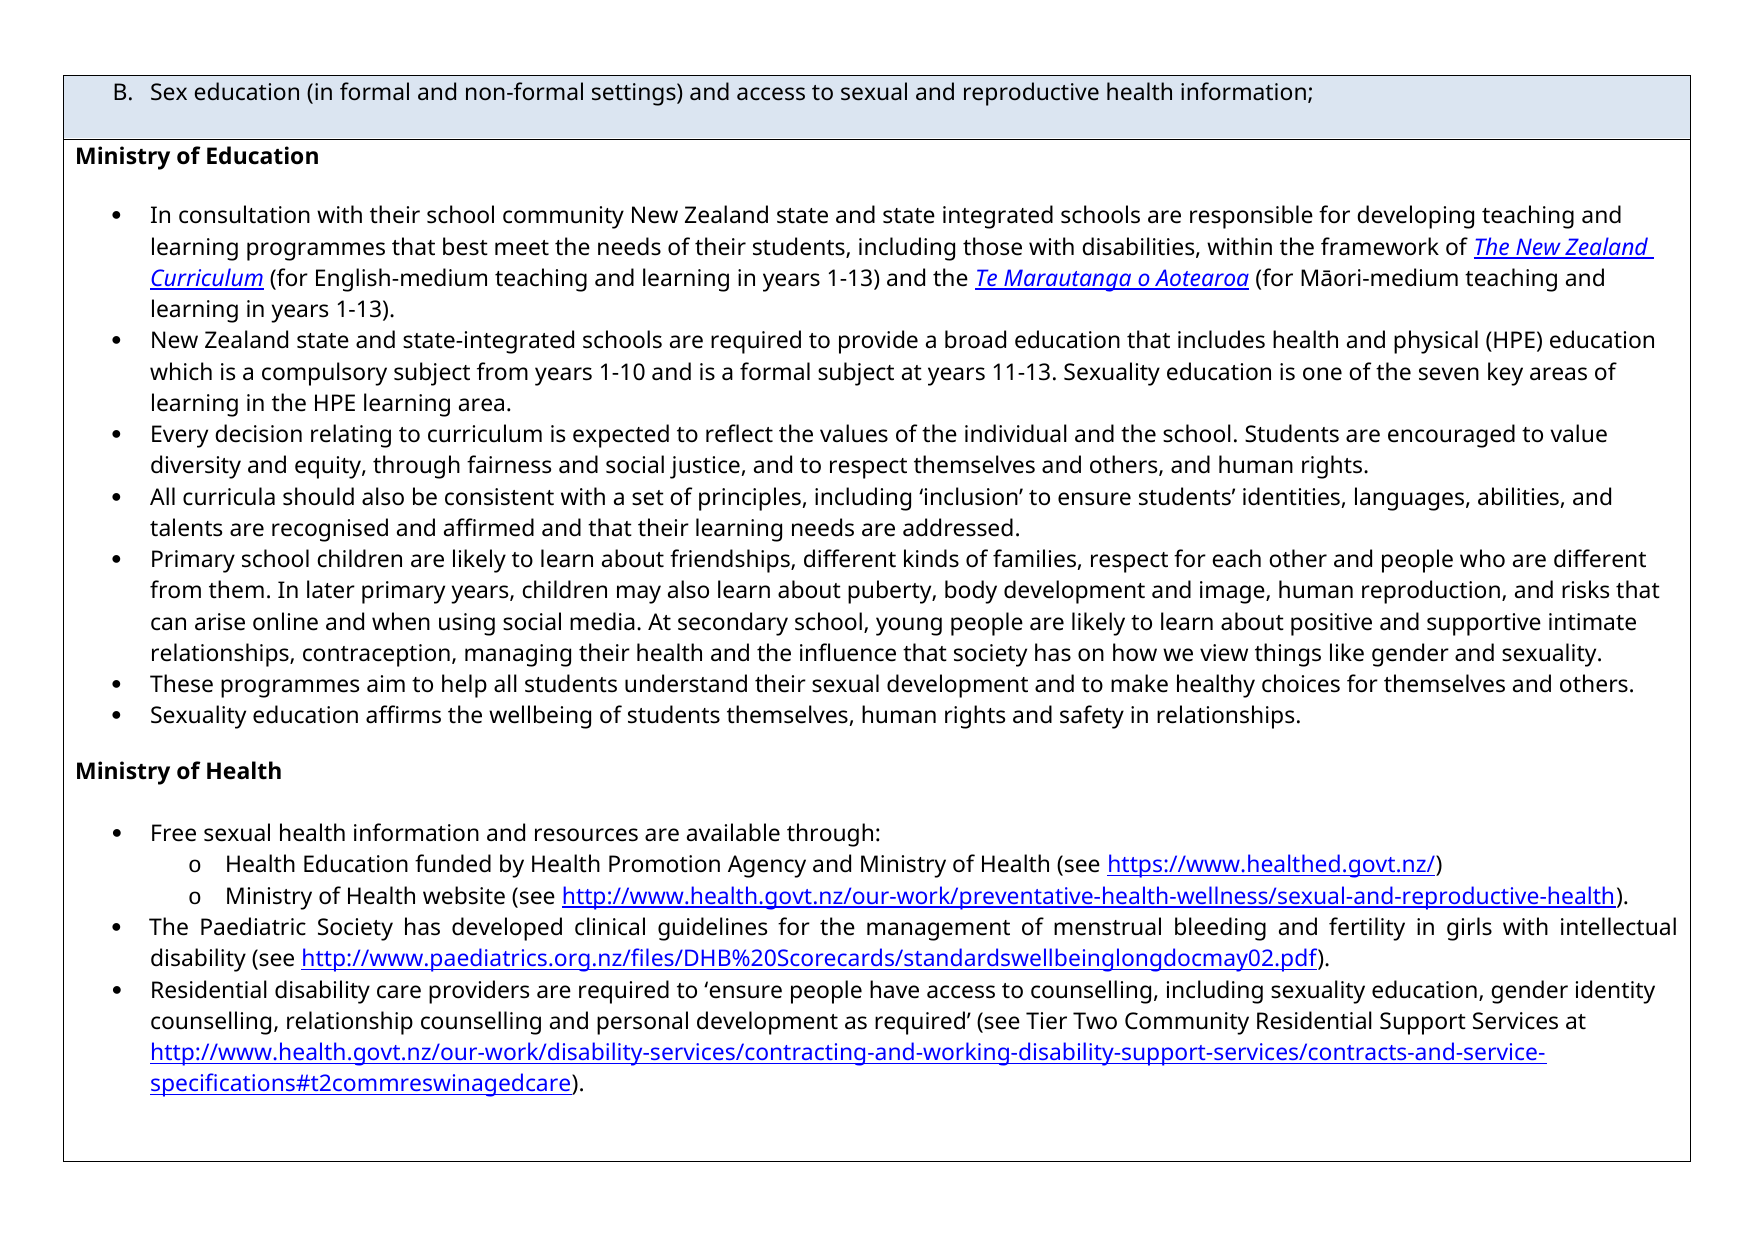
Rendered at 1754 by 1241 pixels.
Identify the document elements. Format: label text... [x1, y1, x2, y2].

table_cell Sex education (in formal and non-formal settings) and access to sexual and reproductive health information; [64, 76, 1690, 138]
